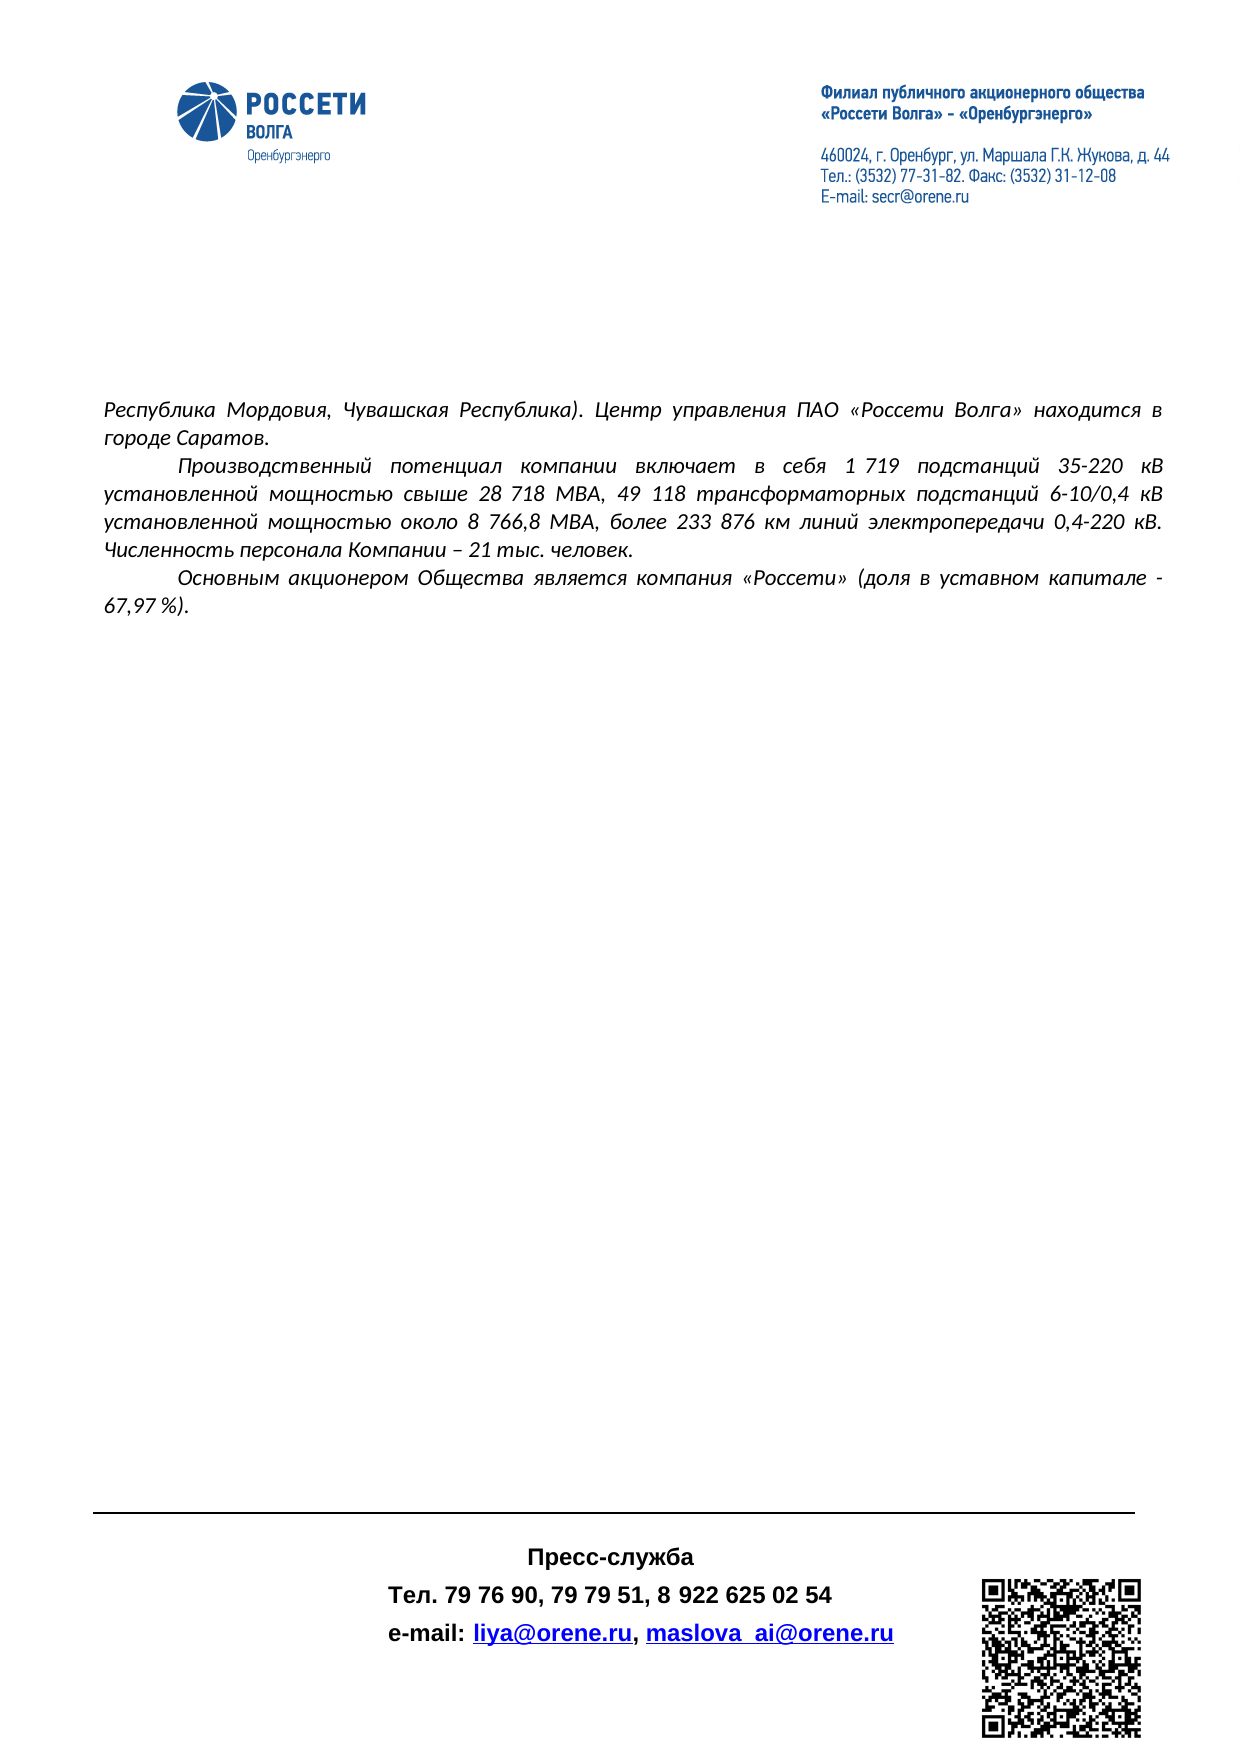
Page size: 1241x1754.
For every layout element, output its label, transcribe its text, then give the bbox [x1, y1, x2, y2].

picture [968, 1565, 1156, 1753]
text Основным акционером Общества является компания «Россети» (доля в уставном капитале - 67,97 %). [103, 563, 1166, 619]
picture [0, 0, 1237, 394]
text Производственный потенциал компании включает в себя 1 719 подстанций 35-220 кВ установленной мощностью свыше 28 718 МВА, 49 118 трансформаторных подстанций 6-10/0,4 кВ установленной мощностью около 8 766,8 МВА, более 233 876 км линий электропередачи 0,4-220 кВ. Численность персонала Компании – 21 тыс. человек. [103, 451, 1166, 563]
